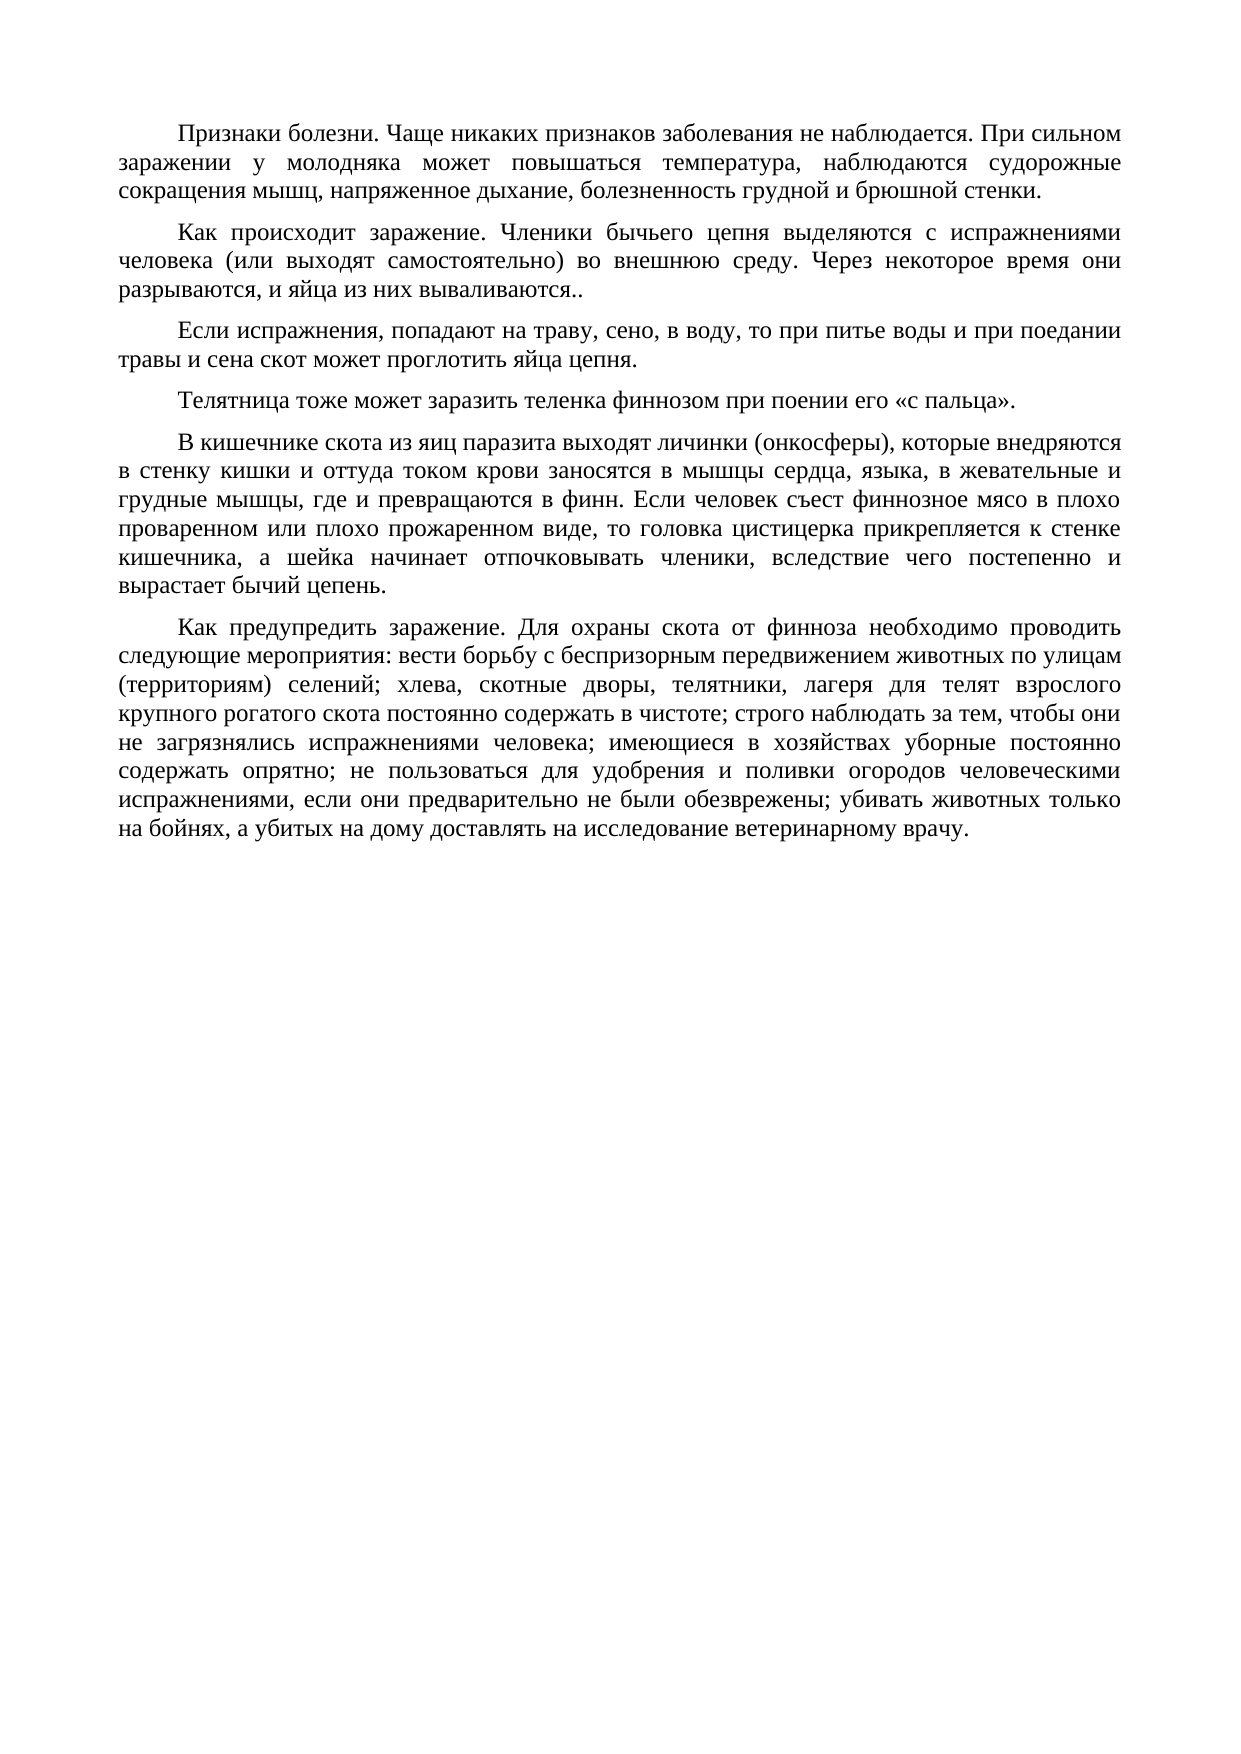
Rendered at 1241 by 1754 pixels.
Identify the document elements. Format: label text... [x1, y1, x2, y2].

text Если испражнения, попадают на траву, сено, в воду, то при питье воды и при поедании травы и сена скот может проглотить яйца цепня. [118, 316, 1122, 373]
text Телятница тоже может заразить теленка финнозом при поении его «с пальца». [118, 386, 1122, 414]
text Как предупредить заражение. Для охраны скота от финноза необходимо проводить следующие мероприятия: вести борьбу с беспризорным передвижением животных по улицам (территориям) селений; хлева, скотные дворы, телятники, лагеря для телят взрослого крупного рогатого скота постоянно содержать в чистоте; строго наблюдать за тем, чтобы они не загрязнялись испражнениями человека; имеющиеся в хозяйствах уборные постоянно содержать опрятно; не пользоваться для удобрения и поливки огородов человеческими испражнениями, если они предварительно не были обезврежены; убивать животных только на бойнях, а убитых на дому доставлять на исследование ветеринарному врачу. [118, 612, 1122, 842]
text Как происходит заражение. Членики бычьего цепня выделяются с испражнениями человека (или выходят самостоятельно) во внешнюю среду. Через некоторое время они разрываются, и яйца из них вываливаются.. [118, 217, 1122, 303]
text Признаки болезни. Чаще никаких признаков заболевания не наблюдается. При сильном заражении у молодняка может повышаться температура, наблюдаются судорожные сокращения мышц, напряженное дыхание, болезненность грудной и брюшной стенки. [118, 118, 1122, 204]
text В кишечнике скота из яиц паразита выходят личинки (онкосферы), которые внедряются в стенку кишки и оттуда током крови заносятся в мышцы сердца, языка, в жевательные и грудные мышцы, где и превращаются в финн. Если человек съест финнозное мясо в плохо проваренном или плохо прожаренном виде, то головка цистицерка прикрепляется к стенке кишечника, а шейка начинает отпочковывать членики, вследствие чего постепенно и вырастает бычий цепень. [118, 427, 1122, 599]
